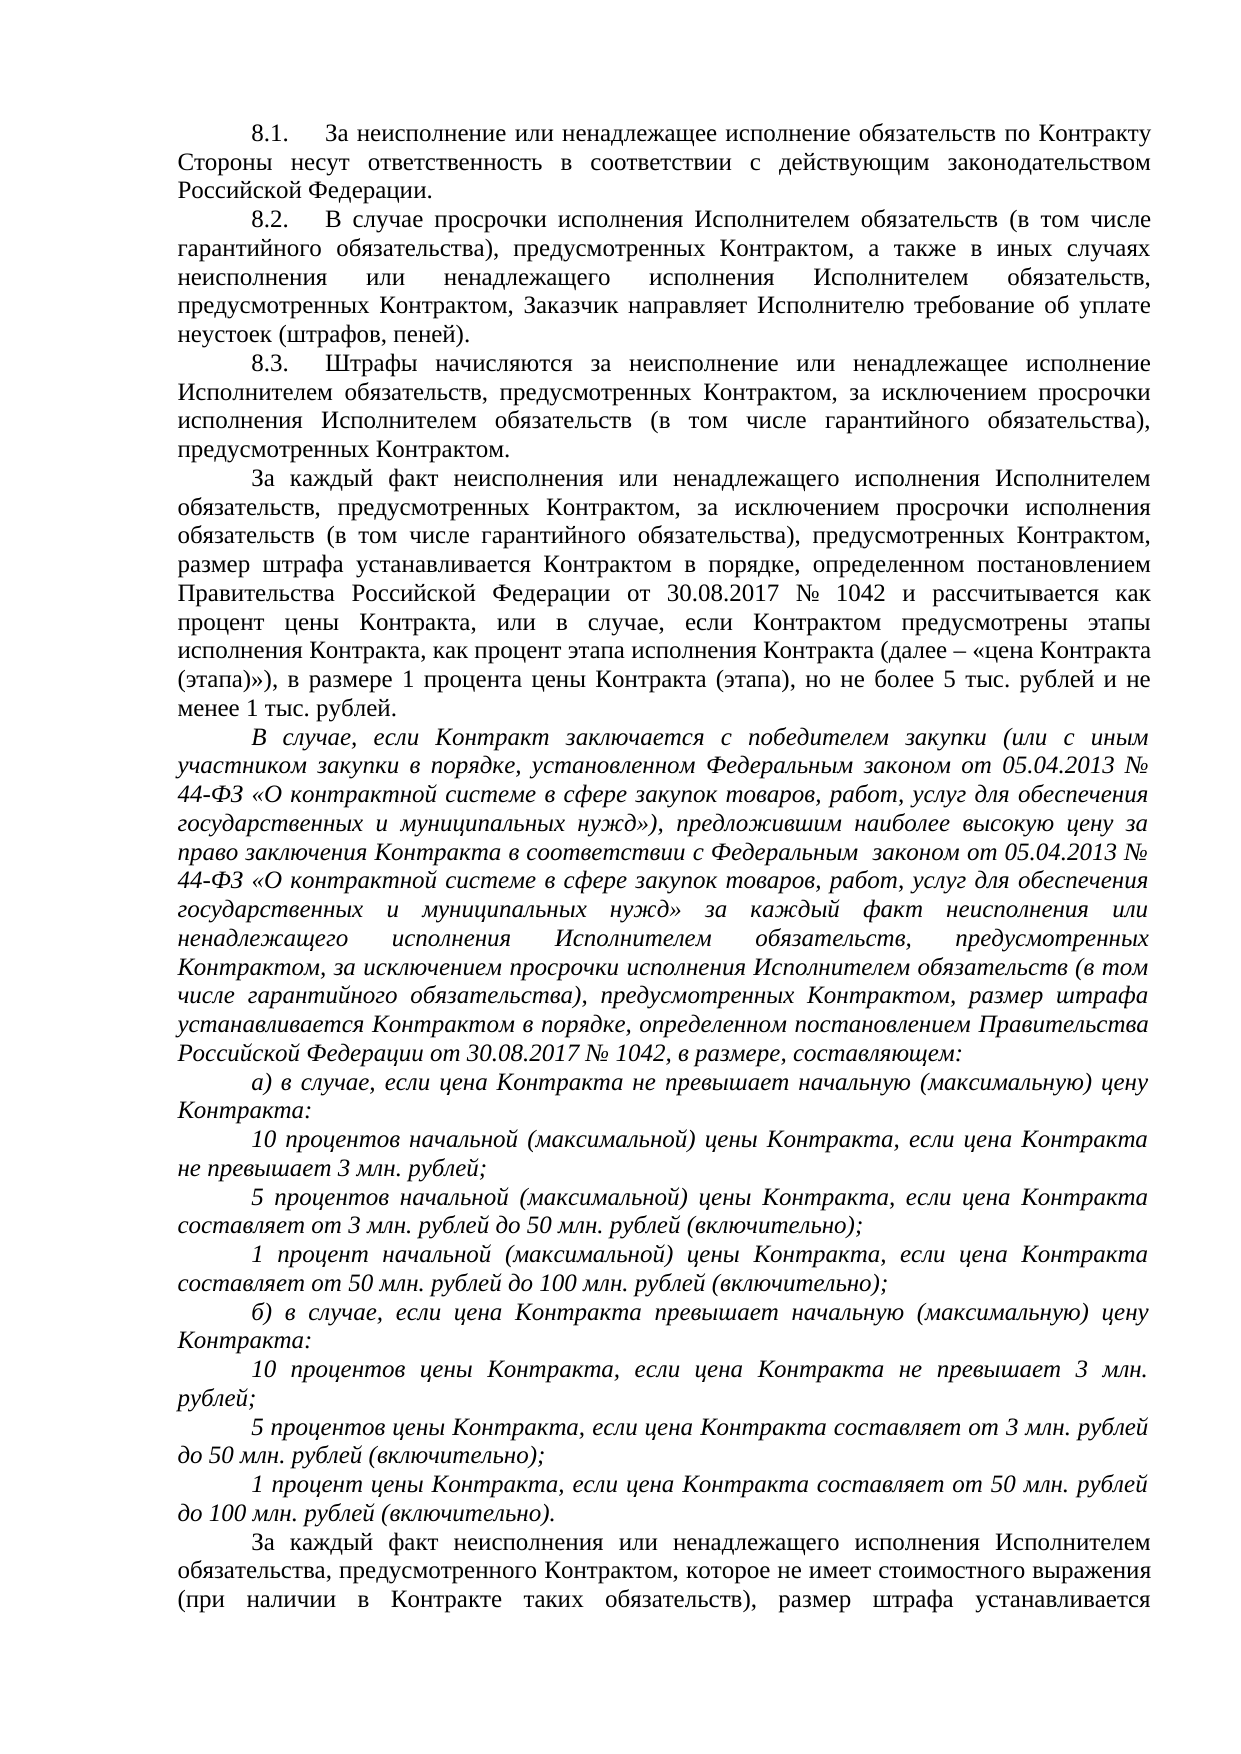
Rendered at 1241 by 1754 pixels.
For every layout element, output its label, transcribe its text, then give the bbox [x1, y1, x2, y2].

text 8.3. Штрафы начисляются за неисполнение или ненадлежащее исполнение Исполнителем обязательств, предусмотренных Контрактом, за исключением просрочки исполнения Исполнителем обязательств (в том числе гарантийного обязательства), предусмотренных Контрактом. [177, 348, 1152, 463]
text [177, 1527, 1152, 1613]
text 10 процентов цены Контракта, если цена Контракта не превышает 3 млн. рублей; [177, 1354, 1152, 1412]
text 8.1. За неисполнение или ненадлежащее исполнение обязательств по Контракту Стороны несут ответственность в соответствии с действующим законодательством Российской Федерации. [177, 118, 1152, 204]
text 8.2. В случае просрочки исполнения Исполнителем обязательств (в том числе гарантийного обязательства), предусмотренных Контрактом, а также в иных случаях неисполнения или ненадлежащего исполнения Исполнителем обязательств, предусмотренных Контрактом, Заказчик направляет Исполнителю требование об уплате неустоек (штрафов, пеней). [177, 204, 1152, 348]
text 10 процентов начальной (максимальной) цены Контракта, если цена Контракта не превышает 3 млн. рублей; [177, 1124, 1152, 1182]
text 5 процентов цены Контракта, если цена Контракта составляет от 3 млн. рублей до 50 млн. рублей (включительно); [177, 1412, 1152, 1469]
text 1 процент цены Контракта, если цена Контракта составляет от 50 млн. рублей до 100 млн. рублей (включительно). [177, 1469, 1152, 1527]
text 5 процентов начальной (максимальной) цены Контракта, если цена Контракта составляет от 3 млн. рублей до 50 млн. рублей (включительно); [177, 1182, 1152, 1239]
text 1 процент начальной (максимальной) цены Контракта, если цена Контракта составляет от 50 млн. рублей до 100 млн. рублей (включительно); [177, 1239, 1152, 1297]
text а) в случае, если цена Контракта не превышает начальную (максимальную) цену Контракта: [177, 1067, 1152, 1124]
text За каждый факт неисполнения или ненадлежащего исполнения Исполнителем обязательств, предусмотренных Контрактом, за исключением просрочки исполнения обязательств (в том числе гарантийного обязательства), предусмотренных Контрактом, размер штрафа устанавливается Контрактом в порядке, определенном постановлением Правительства Российской Федерации от 30.08.2017 № 1042 и рассчитывается как процент цены Контракта, или в случае, если Контрактом предусмотрены этапы исполнения Контракта, как процент этапа исполнения Контракта (далее – «цена Контракта (этапа)»), в размере 1 процента цены Контракта (этапа), но не более 5 тыс. рублей и не менее 1 тыс. рублей. [177, 463, 1152, 722]
text В случае, если Контракт заключается с победителем закупки (или с иным участником закупки в порядке, установленном Федеральным законом от 05.04.2013 № 44-ФЗ «О контрактной системе в сфере закупок товаров, работ, услуг для обеспечения государственных и муниципальных нужд»), предложившим наиболее высокую цену за право заключения Контракта в соответствии с Федеральным законом от 05.04.2013 № 44-ФЗ «О контрактной системе в сфере закупок товаров, работ, услуг для обеспечения государственных и муниципальных нужд» за каждый факт неисполнения или ненадлежащего исполнения Исполнителем обязательств, предусмотренных Контрактом, за исключением просрочки исполнения Исполнителем обязательств (в том числе гарантийного обязательства), предусмотренных Контрактом, размер штрафа устанавливается Контрактом в порядке, определенном постановлением Правительства Российской Федерации от 30.08.2017 № 1042, в размере, составляющем: [177, 722, 1152, 1067]
text б) в случае, если цена Контракта превышает начальную (максимальную) цену Контракта: [177, 1297, 1152, 1354]
